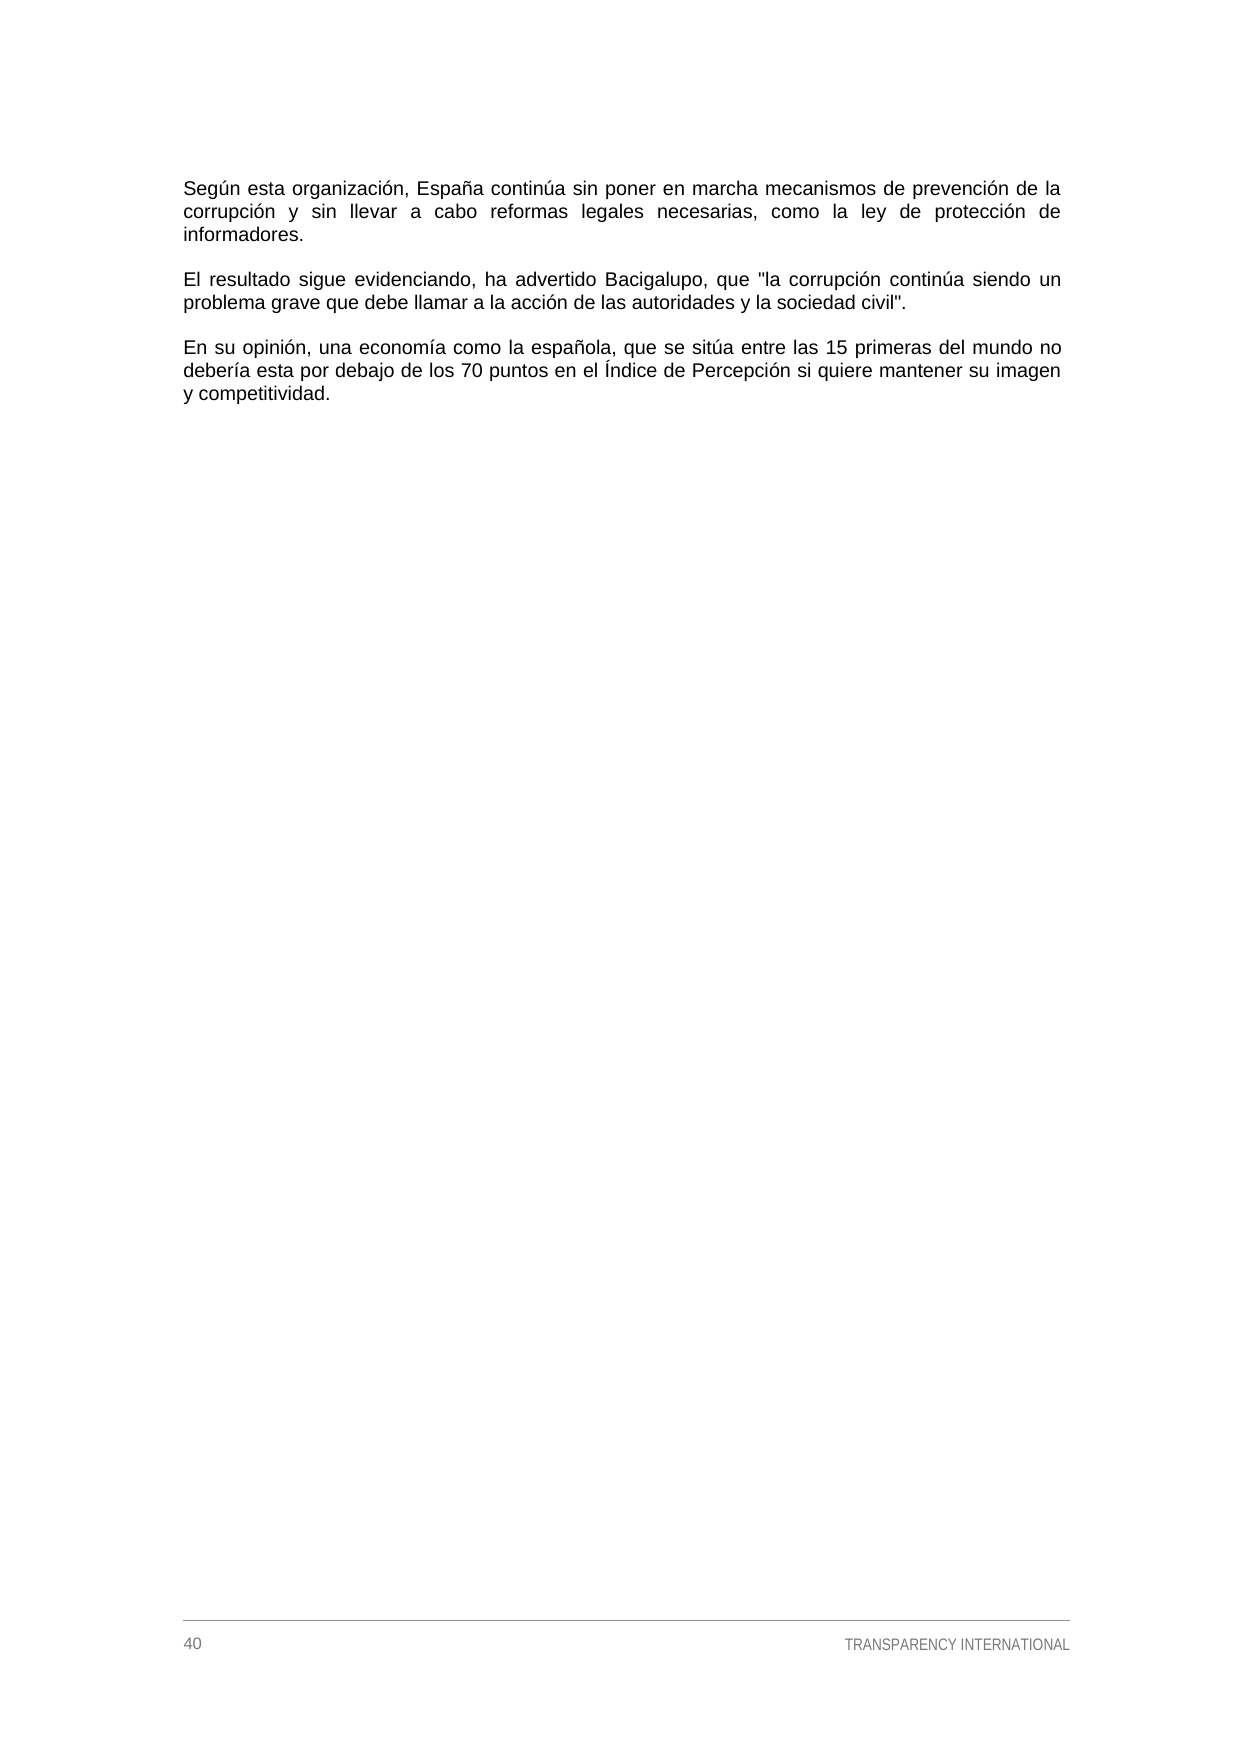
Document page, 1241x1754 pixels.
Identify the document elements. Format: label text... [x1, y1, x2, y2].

picture [183, 1617, 1070, 1623]
text Según esta organización, España continúa sin poner en marcha mecanismos de prevención de la corrupción y sin llevar a cabo reformas legales necesarias, como la ley de protección de informadores. [183, 177, 1063, 245]
text En su opinión, una economía como la española, que se sitúa entre las 15 primeras del mundo no debería esta por debajo de los 70 puntos en el Índice de Percepción si quiere mantener su imagen y competitividad. [183, 336, 1063, 404]
text El resultado sigue evidenciando, ha advertido Bacigalupo, que "la corrupción continúa siendo un problema grave que debe llamar a la acción de las autoridades y la sociedad civil". [183, 268, 1063, 313]
